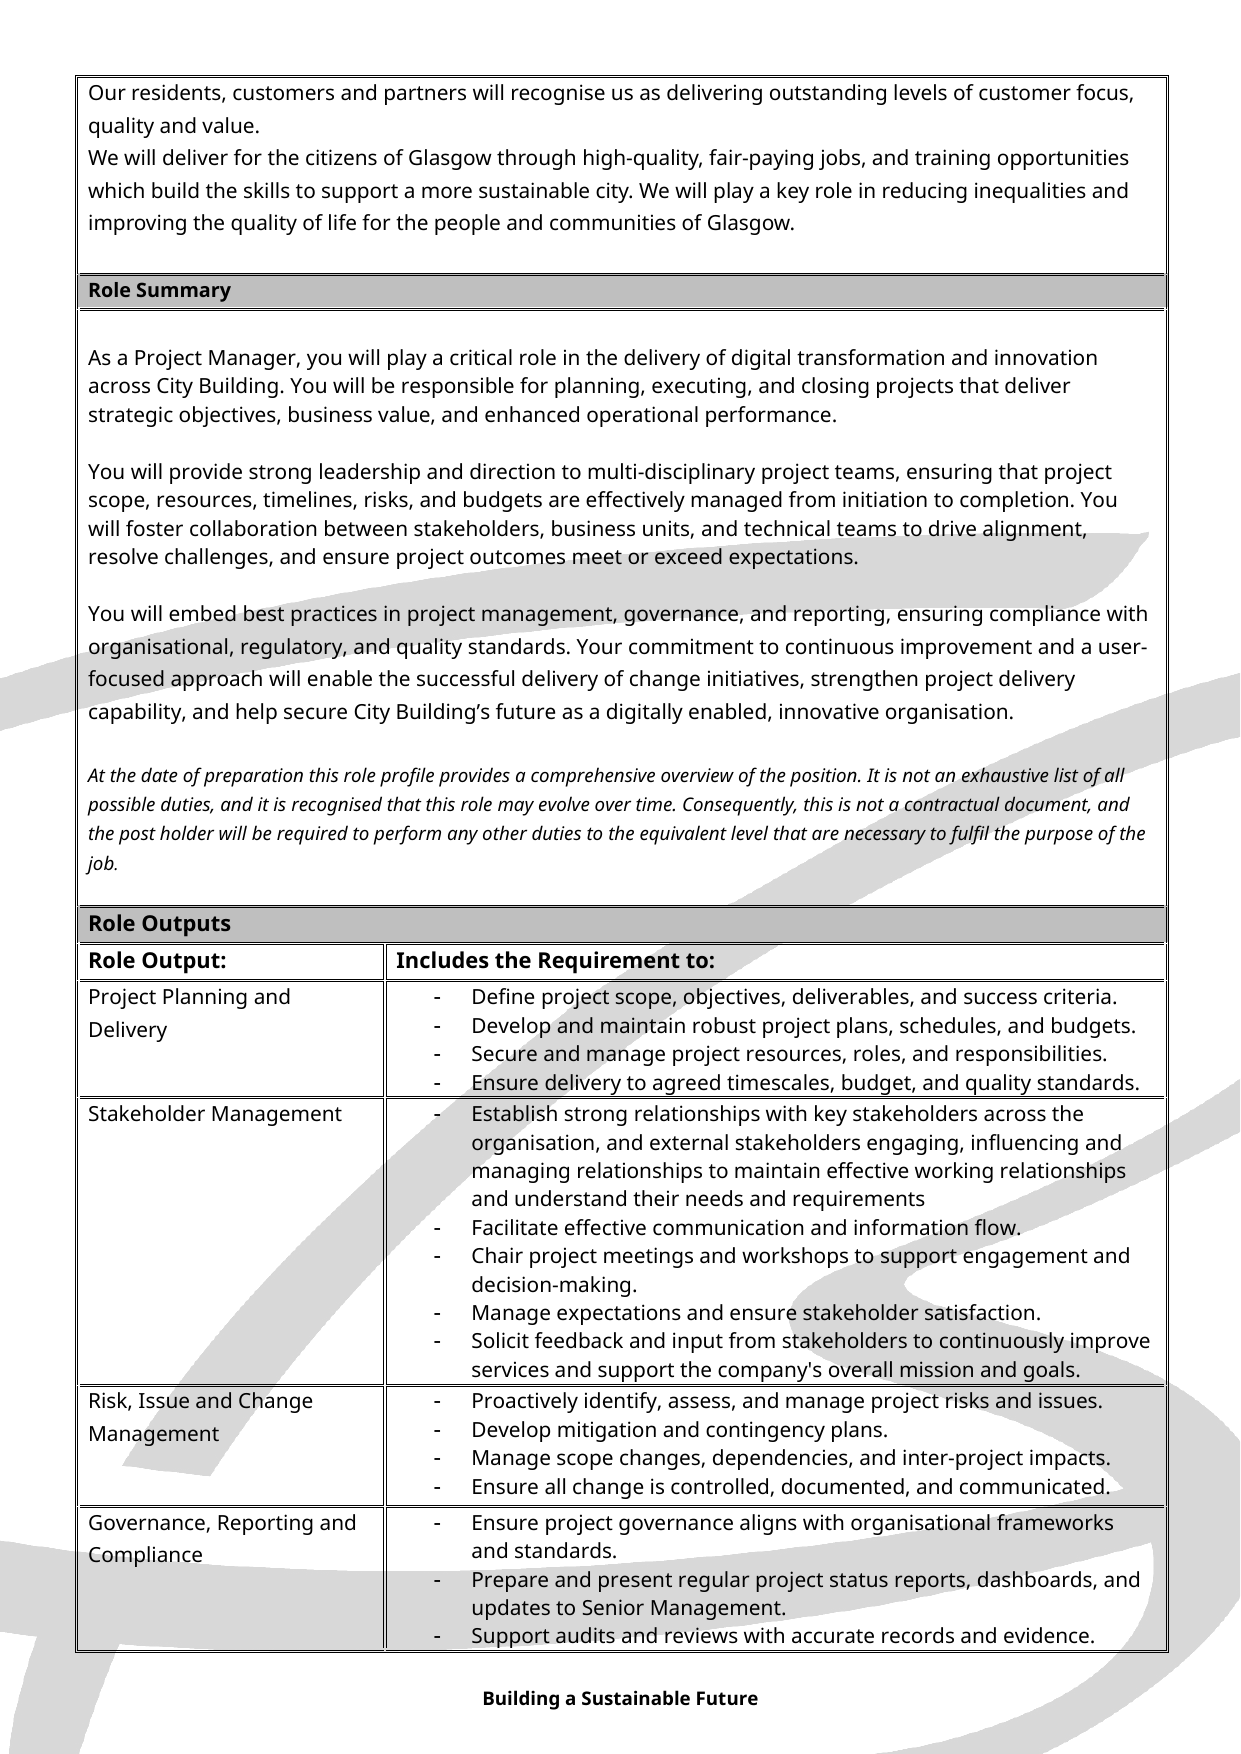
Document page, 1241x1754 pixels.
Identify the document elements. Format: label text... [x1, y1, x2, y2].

table_cell Establish strong relationships with key stakeholders across the organisation, and external stakeholders engaging, influencing and managing relationships to maintain effective working relationships and understand their needs and requirements Facilitate effective communication and information flow. Chair project meetings and workshops to support engagement and decision-making. Manage expectations and ensure stakeholder satisfaction. Solicit feedback and input from stakeholders to continuously improve services and support the company's overall mission and goals. [385, 1096, 1168, 1383]
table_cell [385, 1505, 1166, 1650]
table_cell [78, 78, 1166, 273]
table_cell Proactively identify, assess, and manage project risks and issues. Develop mitigation and contingency plans. Manage scope changes, dependencies, and inter-project impacts. Ensure all change is controlled, documented, and communicated. [387, 1384, 1166, 1505]
table_cell Role Summary [77, 273, 1168, 307]
table_cell Project Planning and Delivery [77, 979, 385, 1096]
table_cell As a Project Manager, you will play a critical role in the delivery of digital transformation and innovation across City Building. You will be responsible for planning, executing, and closing projects that deliver strategic objectives, business value, and enhanced operational performance. You will provide strong leadership and direction to multi-disciplinary project teams, ensuring that project scope, resources, timelines, risks, and budgets are effectively managed from initiation to completion. You will foster collaboration between stakeholders, business units, and technical teams to drive alignment, resolve challenges, and ensure project outcomes meet or exceed expectations. You will embed best practices in project management, governance, and reporting, ensuring compliance with organisational, regulatory, and quality standards. Your commitment to continuous improvement and a user-focused approach will enable the successful delivery of change initiatives, strengthen project delivery capability, and help secure City Building’s future as a digitally enabled, innovative organisation. At the date of preparation this role profile provides a comprehensive overview of the position. It is not an exhaustive list of all possible duties, and it is recognised that this role may evolve over time. Consequently, this is not a contractual document, and the post holder will be required to perform any other duties to the equivalent level that are necessary to fulfil the purpose of the job. [78, 308, 1166, 905]
table_cell Includes the Requirement to: [385, 942, 1168, 979]
table_cell Role Outputs [78, 905, 1166, 942]
table_cell Stakeholder Management [77, 1096, 385, 1383]
table_cell Define project scope, objectives, deliverables, and success criteria. Develop and maintain robust project plans, schedules, and budgets. Secure and manage project resources, roles, and responsibilities. Ensure delivery to agreed timescales, budget, and quality standards. [385, 979, 1168, 1096]
table_cell Risk, Issue and Change Management [78, 1384, 383, 1505]
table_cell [78, 1505, 385, 1650]
table_cell Role Output: [77, 942, 385, 979]
